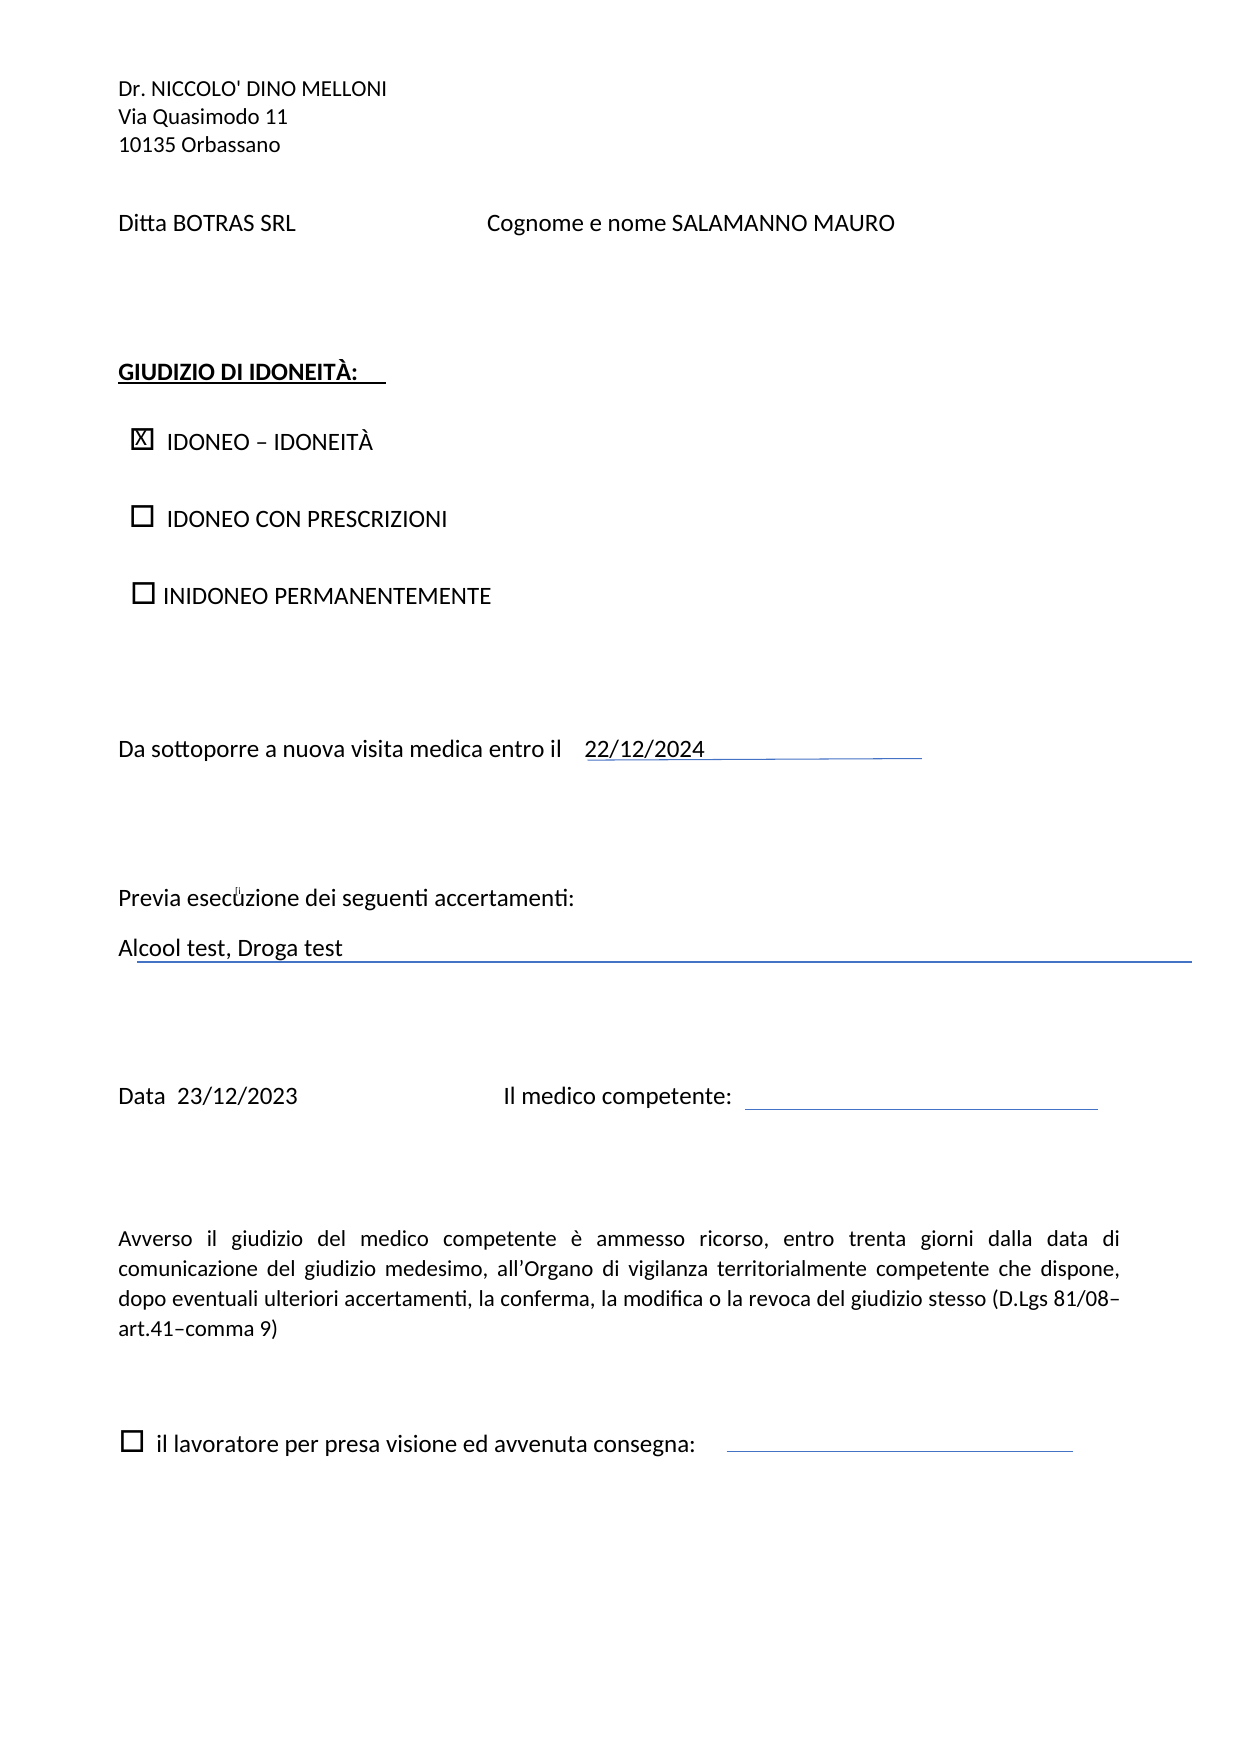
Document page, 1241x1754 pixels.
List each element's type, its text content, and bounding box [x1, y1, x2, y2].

text Avverso il giudizio del medico competente è ammesso ricorso, entro trenta giorni dalla data di comunicazione del giudizio medesimo, all’Organo di vigilanza territorialmente competente che dispone, dopo eventuali ulteriori accertamenti, la conferma, la modifica o la revoca del giudizio stesso (D.Lgs 81/08–art.41–comma 9) [118, 1224, 1122, 1342]
text □ IDONEO CON PRESCRIZIONI [118, 483, 1122, 539]
text □ il lavoratore per presa visione ed avvenuta consegna: [118, 1408, 1122, 1464]
text □ IDONEO – IDONEITÀ [118, 406, 1122, 462]
text Alcool test, Droga test [118, 932, 1122, 962]
text Data 23/12/2023 Il medico competente: [118, 1080, 1122, 1111]
text Ditta BOTRAS SRL Cognome e nome SALAMANNO MAURO [118, 207, 1122, 238]
text GIUDIZIO DI IDONEITÀ: [118, 356, 1122, 387]
text Previa esecuzione dei seguenti accertamenti: [118, 882, 1122, 913]
text □ INIDONEO PERMANENTEMENTE [118, 560, 1122, 616]
text Da sottoporre a nuova visita medica entro il 22/12/2024 [118, 733, 1122, 764]
